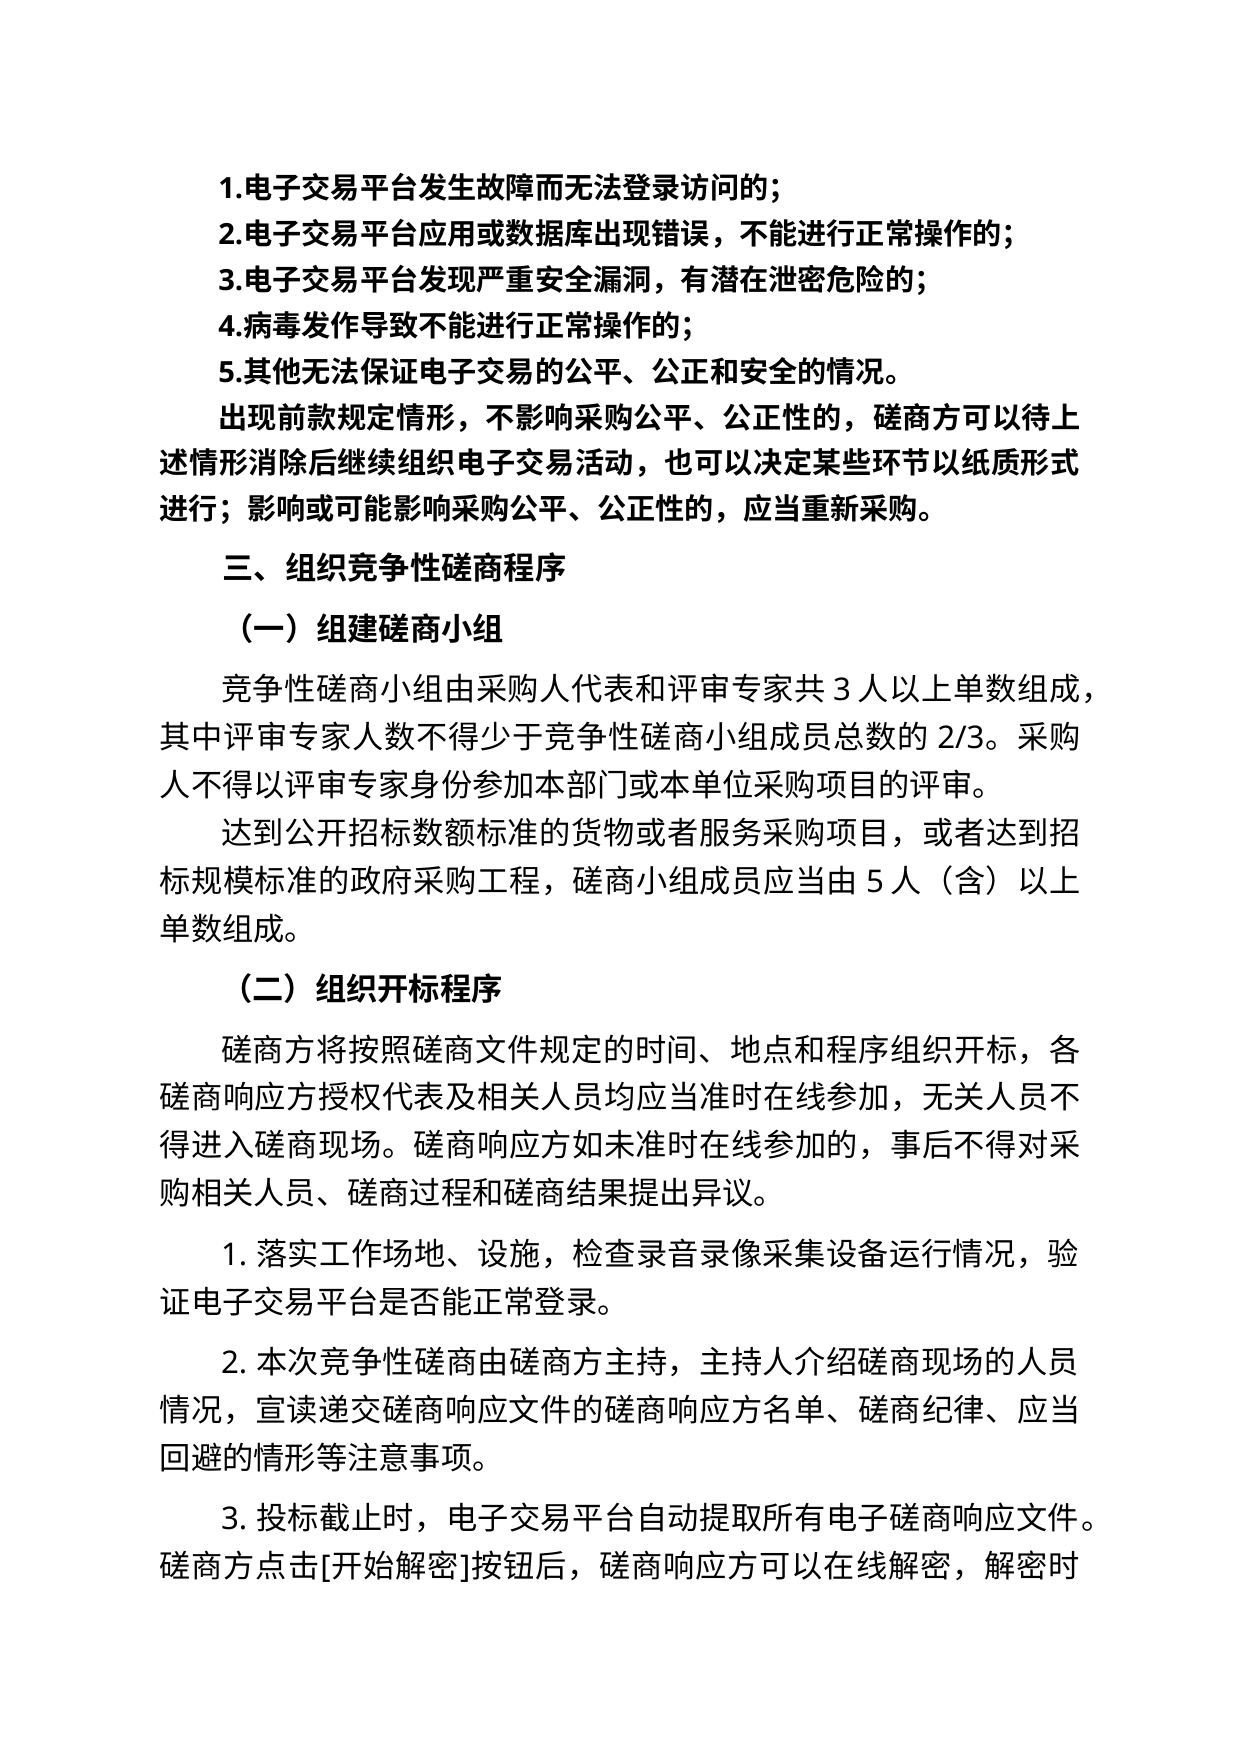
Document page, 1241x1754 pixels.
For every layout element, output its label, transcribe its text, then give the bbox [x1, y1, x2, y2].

text 3.电子交易平台发现严重安全漏洞，有潜在泄密危险的； [159, 254, 1081, 300]
text 磋商方将按照磋商文件规定的时间、地点和程序组织开标，各磋商响应方授权代表及相关人员均应当准时在线参加，无关人员不得进入磋商现场。磋商响应方如未准时在线参加的，事后不得对采购相关人员、磋商过程和磋商结果提出异议。 [159, 1023, 1081, 1214]
text 2. 本次竞争性磋商由磋商方主持，主持人介绍磋商现场的人员情况，宣读递交磋商响应文件的磋商响应方名单、磋商纪律、应当回避的情形等注意事项。 [159, 1335, 1081, 1479]
text 达到公开招标数额标准的货物或者服务采购项目，或者达到招标规模标准的政府采购工程，磋商小组成员应当由5人（含）以上单数组成。 [159, 806, 1081, 950]
text 1.电子交易平台发生故障而无法登录访问的； [159, 162, 1081, 208]
text 出现前款规定情形，不影响采购公平、公正性的，磋商方可以待上述情形消除后继续组织电子交易活动，也可以决定某些环节以纸质形式进行；影响或可能影响采购公平、公正性的，应当重新采购。 [159, 391, 1081, 529]
text 1. 落实工作场地、设施，检查录音录像采集设备运行情况，验证电子交易平台是否能正常登录。 [159, 1227, 1081, 1323]
text 4.病毒发作导致不能进行正常操作的； [159, 300, 1081, 346]
text 竞争性磋商小组由采购人代表和评审专家共3人以上单数组成，其中评审专家人数不得少于竞争性磋商小组成员总数的2/3。采购人不得以评审专家身份参加本部门或本单位采购项目的评审。 [159, 662, 1081, 806]
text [159, 1491, 1081, 1587]
text 5.其他无法保证电子交易的公平、公正和安全的情况。 [159, 346, 1081, 391]
text （二）组织开标程序 [159, 962, 1081, 1010]
text （一）组建磋商小组 [159, 602, 1081, 650]
text 2.电子交易平台应用或数据库出现错误，不能进行正常操作的； [159, 208, 1081, 254]
text 三、组织竞争性磋商程序 [159, 541, 1081, 589]
